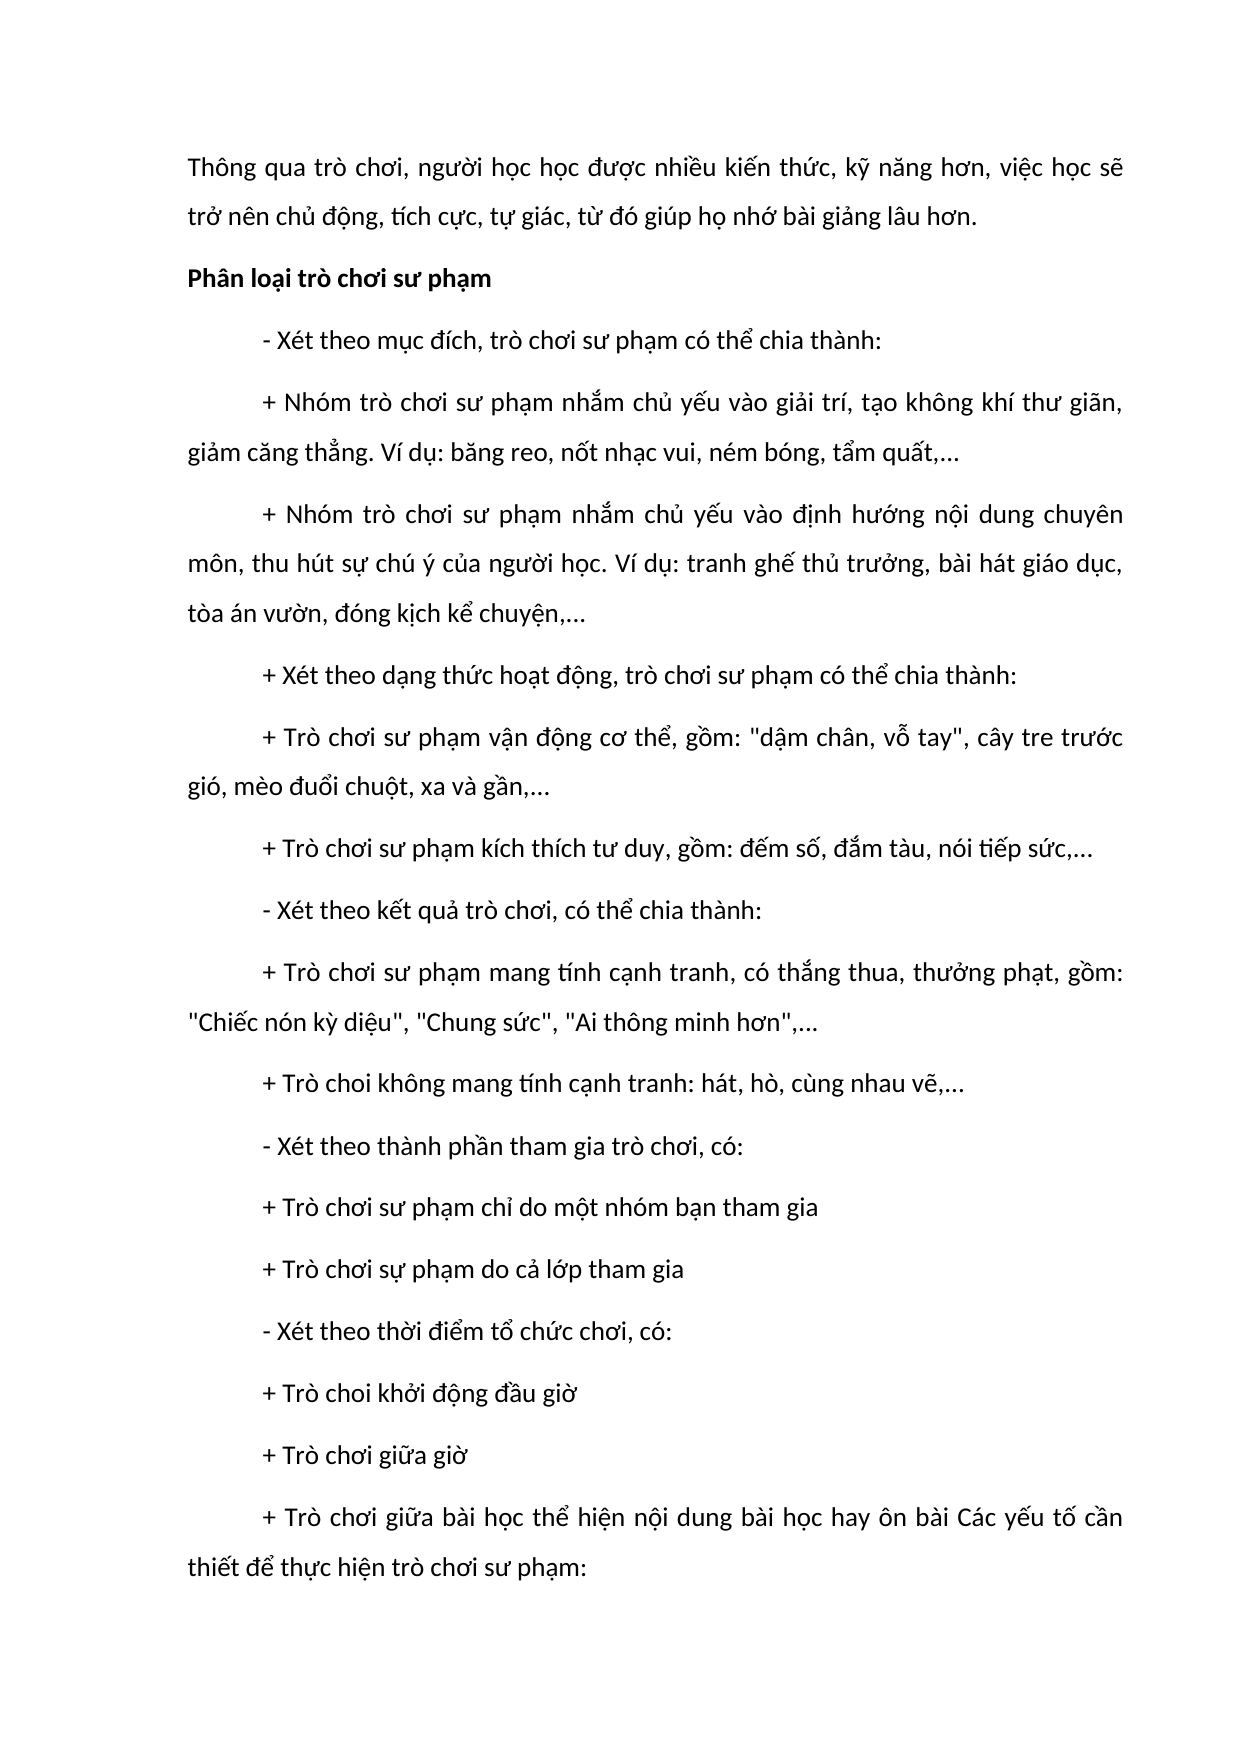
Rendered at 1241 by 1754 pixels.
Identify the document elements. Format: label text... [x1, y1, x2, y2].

text + Trò choi khởi động đầu giờ [187, 1377, 1125, 1409]
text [187, 150, 1125, 232]
text + Trò choi không mang tính cạnh tranh: hát, hò, cùng nhau vẽ,... [187, 1067, 1125, 1100]
text + Trò chơi sư phạm vận động cơ thể, gồm: "dậm chân, vỗ tay", cây tre trước gió, mèo đuổi chuột, xa và gần,... [187, 720, 1125, 802]
text + Trò chơi giữa bài học thể hiện nội dung bài học hay ôn bài Các yếu tố cần thiết để thực hiện trò chơi sư phạm: [187, 1501, 1125, 1583]
text + Trò chơi sư phạm chỉ do một nhóm bạn tham gia [187, 1191, 1125, 1224]
text + Nhóm trò chơi sư phạm nhắm chủ yếu vào giải trí, tạo không khí thư giãn, giảm căng thẳng. Ví dụ: băng reo, nốt nhạc vui, ném bóng, tẩm quất,... [187, 385, 1125, 468]
text - Xét theo thành phần tham gia trò chơi, có: [187, 1129, 1125, 1162]
text + Trò chơi sự phạm do cả lớp tham gia [187, 1253, 1125, 1286]
text + Xét theo dạng thức hoạt động, trò chơi sư phạm có thể chia thành: [187, 658, 1125, 691]
text - Xét theo kết quả trò chơi, có thể chia thành: [187, 893, 1125, 926]
text + Nhóm trò chơi sư phạm nhắm chủ yếu vào định hướng nội dung chuyên môn, thu hút sự chú ý của người học. Ví dụ: tranh ghế thủ trưởng, bài hát giáo dục, tòa án vườn, đóng kịch kể chuyện,... [187, 497, 1125, 629]
text + Trò chơi sư phạm mang tính cạnh tranh, có thắng thua, thưởng phạt, gồm: "Chiếc nón kỳ diệu", "Chung sức", "Ai thông minh hơn",... [187, 955, 1125, 1038]
text - Xét theo thời điểm tổ chức chơi, có: [187, 1314, 1125, 1348]
text + Trò chơi giữa giờ [187, 1438, 1125, 1472]
text Phân loại trò chơi sư phạm [187, 261, 1125, 294]
text - Xét theo mục đích, trò chơi sư phạm có thể chia thành: [187, 323, 1125, 356]
text + Trò chơi sư phạm kích thích tư duy, gồm: đếm số, đắm tàu, nói tiếp sức,... [187, 831, 1125, 864]
